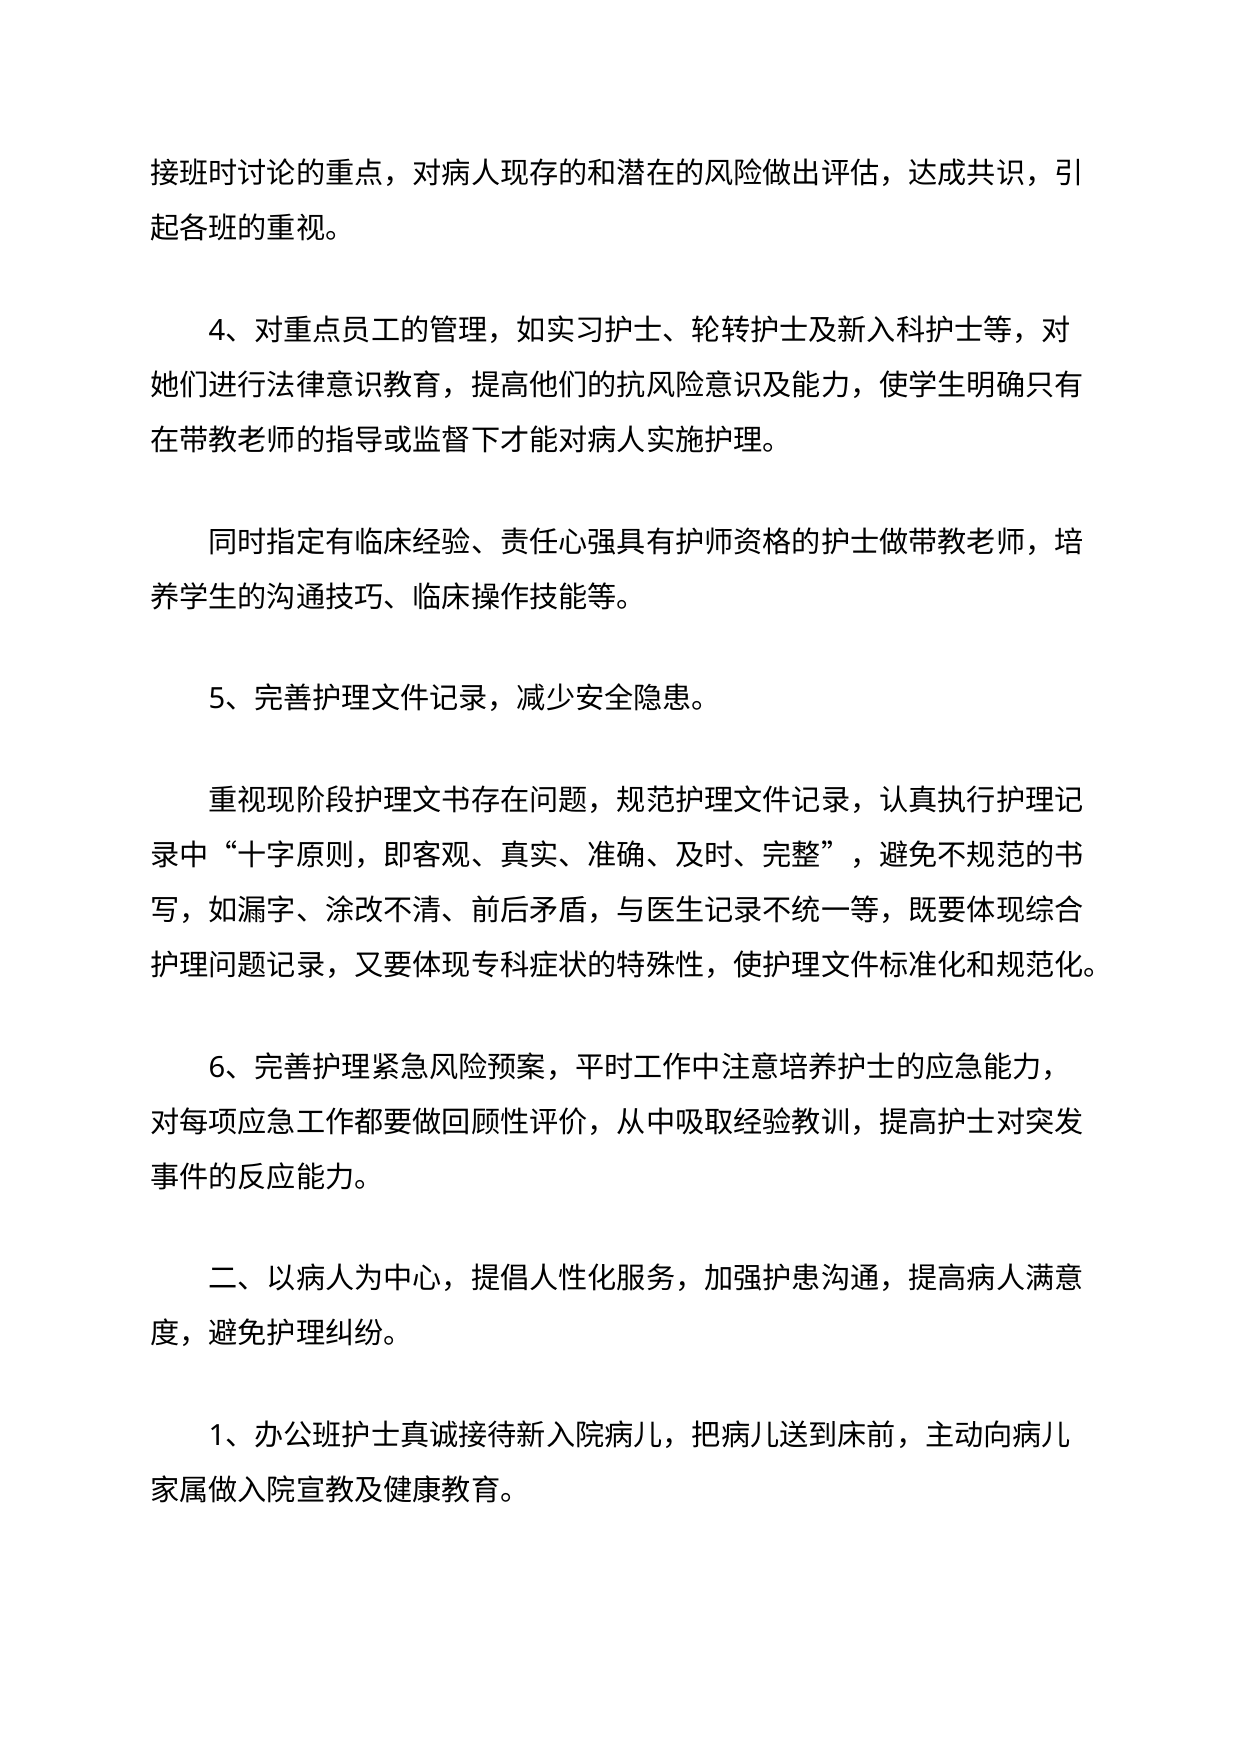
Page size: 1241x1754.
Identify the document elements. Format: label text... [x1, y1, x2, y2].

text 同时指定有临床经验、责任心强具有护师资格的护士做带教老师，培养学生的沟通技巧、临床操作技能等。 [150, 518, 1090, 616]
text 二、以病人为中心，提倡人性化服务，加强护患沟通，提高病人满意度，避免护理纠纷。 [150, 1255, 1090, 1352]
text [150, 150, 1090, 247]
text 1、办公班护士真诚接待新入院病儿，把病儿送到床前，主动向病儿家属做入院宣教及健康教育。 [150, 1412, 1090, 1509]
text 重视现阶段护理文书存在问题，规范护理文件记录，认真执行护理记录中“十字原则，即客观、真实、准确、及时、完整”，避免不规范的书写，如漏字、涂改不清、前后矛盾，与医生记录不统一等，既要体现综合护理问题记录，又要体现专科症状的特殊性，使护理文件标准化和规范化。 [150, 777, 1090, 984]
text 5、完善护理文件记录，减少安全隐患。 [150, 675, 1090, 717]
text 6、完善护理紧急风险预案，平时工作中注意培养护士的应急能力，对每项应急工作都要做回顾性评价，从中吸取经验教训，提高护士对突发事件的反应能力。 [150, 1043, 1090, 1196]
text 4、对重点员工的管理，如实习护士、轮转护士及新入科护士等，对她们进行法律意识教育，提高他们的抗风险意识及能力，使学生明确只有在带教老师的指导或监督下才能对病人实施护理。 [150, 307, 1090, 459]
